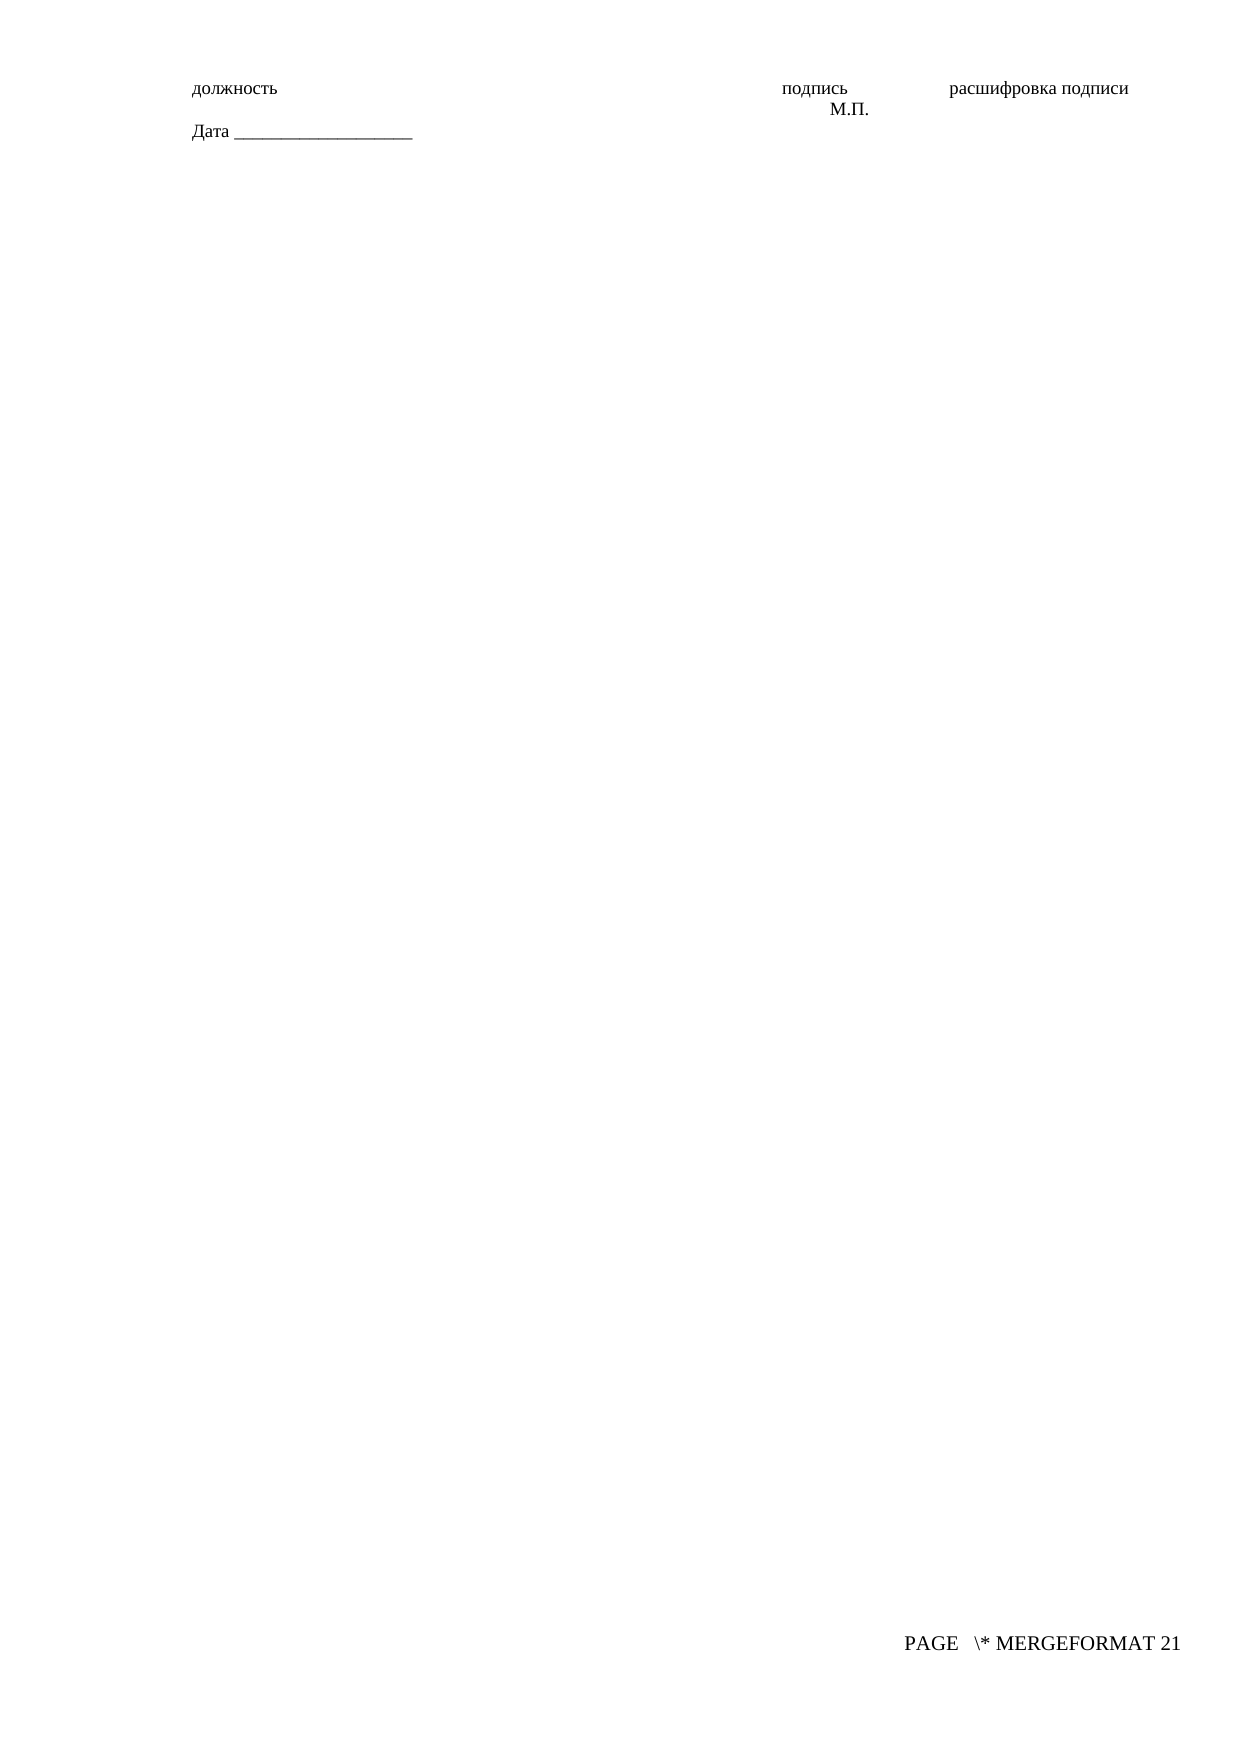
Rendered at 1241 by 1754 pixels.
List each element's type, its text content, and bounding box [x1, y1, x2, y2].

text М.П. [118, 98, 1181, 120]
text должность подпись расшифровка подписи [118, 77, 1181, 98]
text Дата ___________________ [118, 120, 1181, 141]
